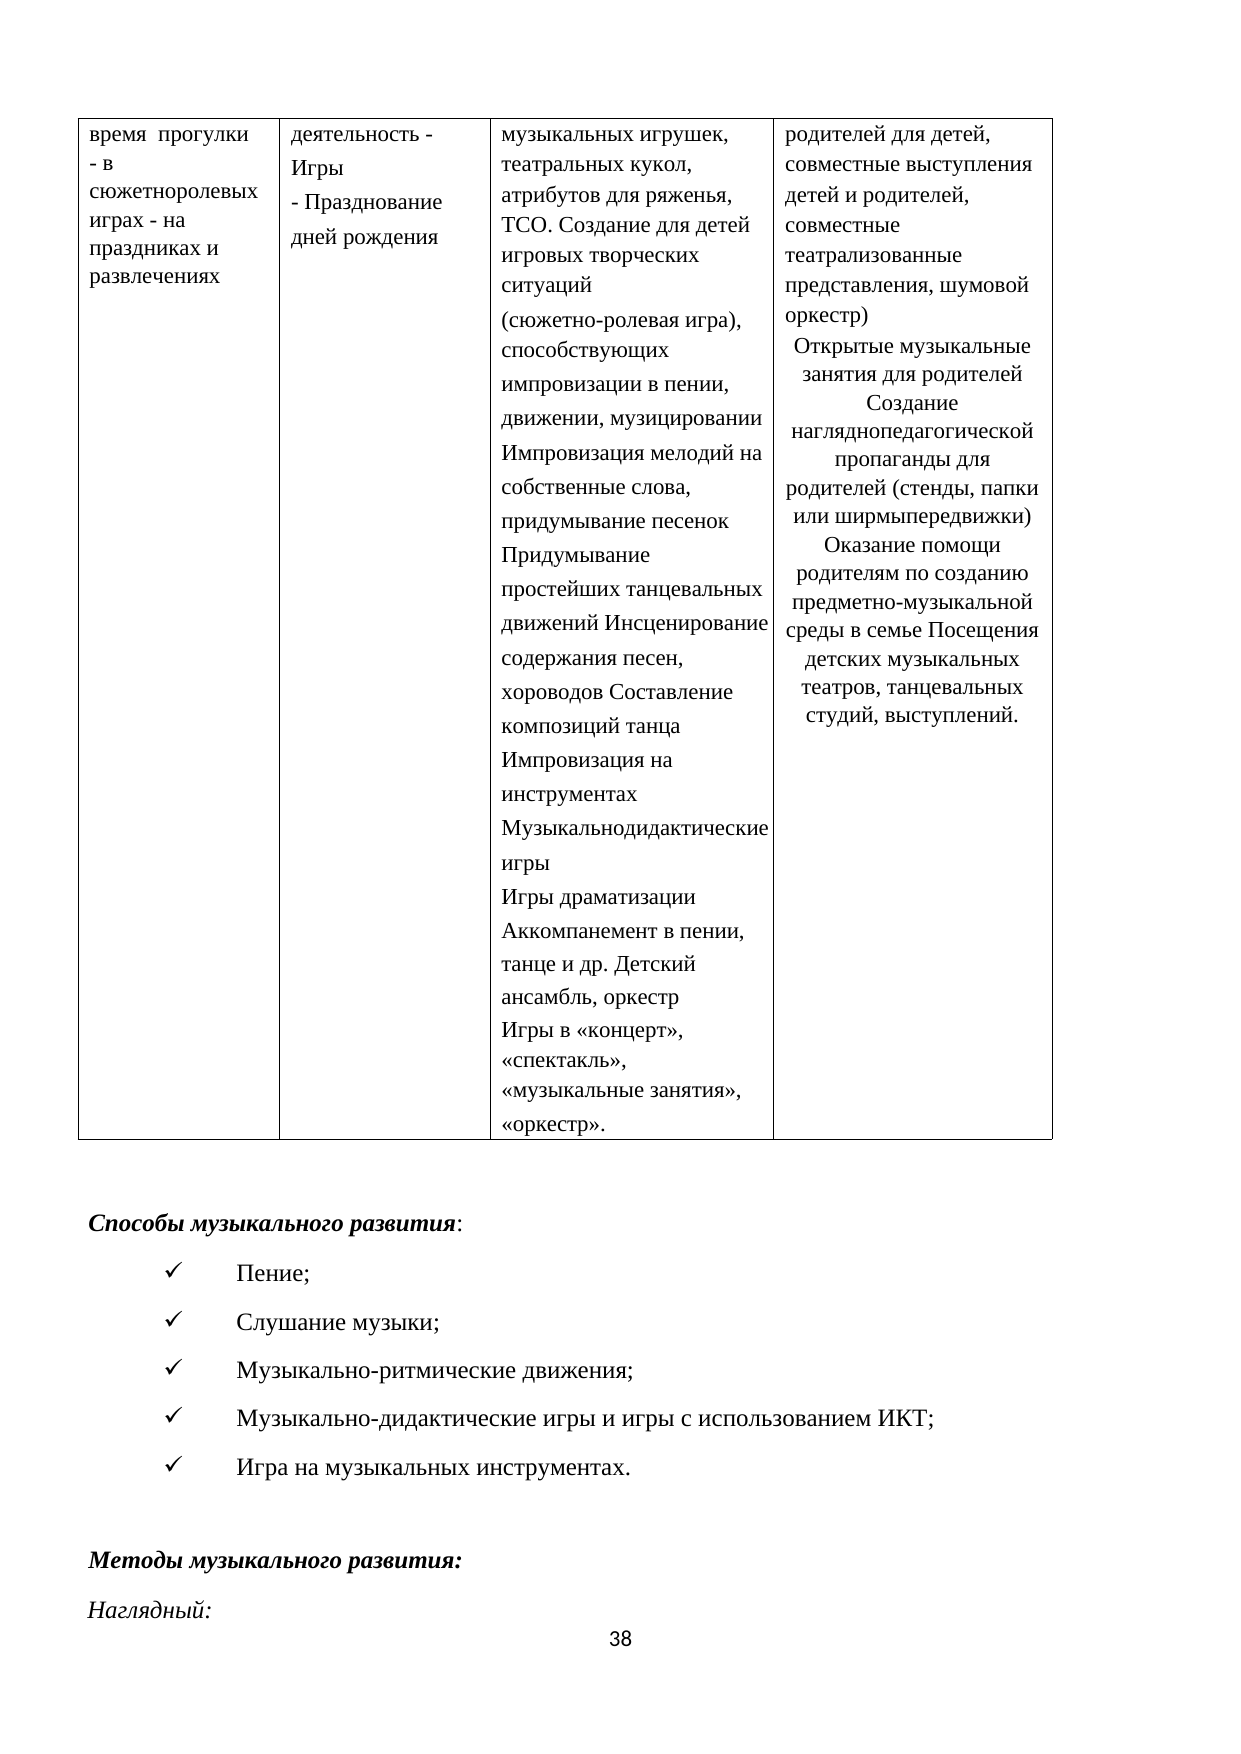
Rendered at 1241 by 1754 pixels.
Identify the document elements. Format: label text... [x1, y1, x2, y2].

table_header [79, 119, 279, 1139]
list Музыкально-ритмические движения; [126, 1355, 1135, 1384]
text Наглядный: [87, 1595, 449, 1623]
text Способы музыкального развития: [88, 1208, 1152, 1237]
text Методы музыкального развития: [88, 1545, 1152, 1573]
list Пение; [126, 1258, 1135, 1287]
list Музыкально-дидактические игры и игры с использованием ИКТ; [126, 1403, 1135, 1432]
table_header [774, 119, 1052, 1139]
list Слушание музыки; [126, 1307, 1135, 1336]
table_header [491, 119, 773, 1139]
list Игра на музыкальных инструментах. [126, 1452, 1135, 1481]
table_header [280, 119, 490, 1139]
